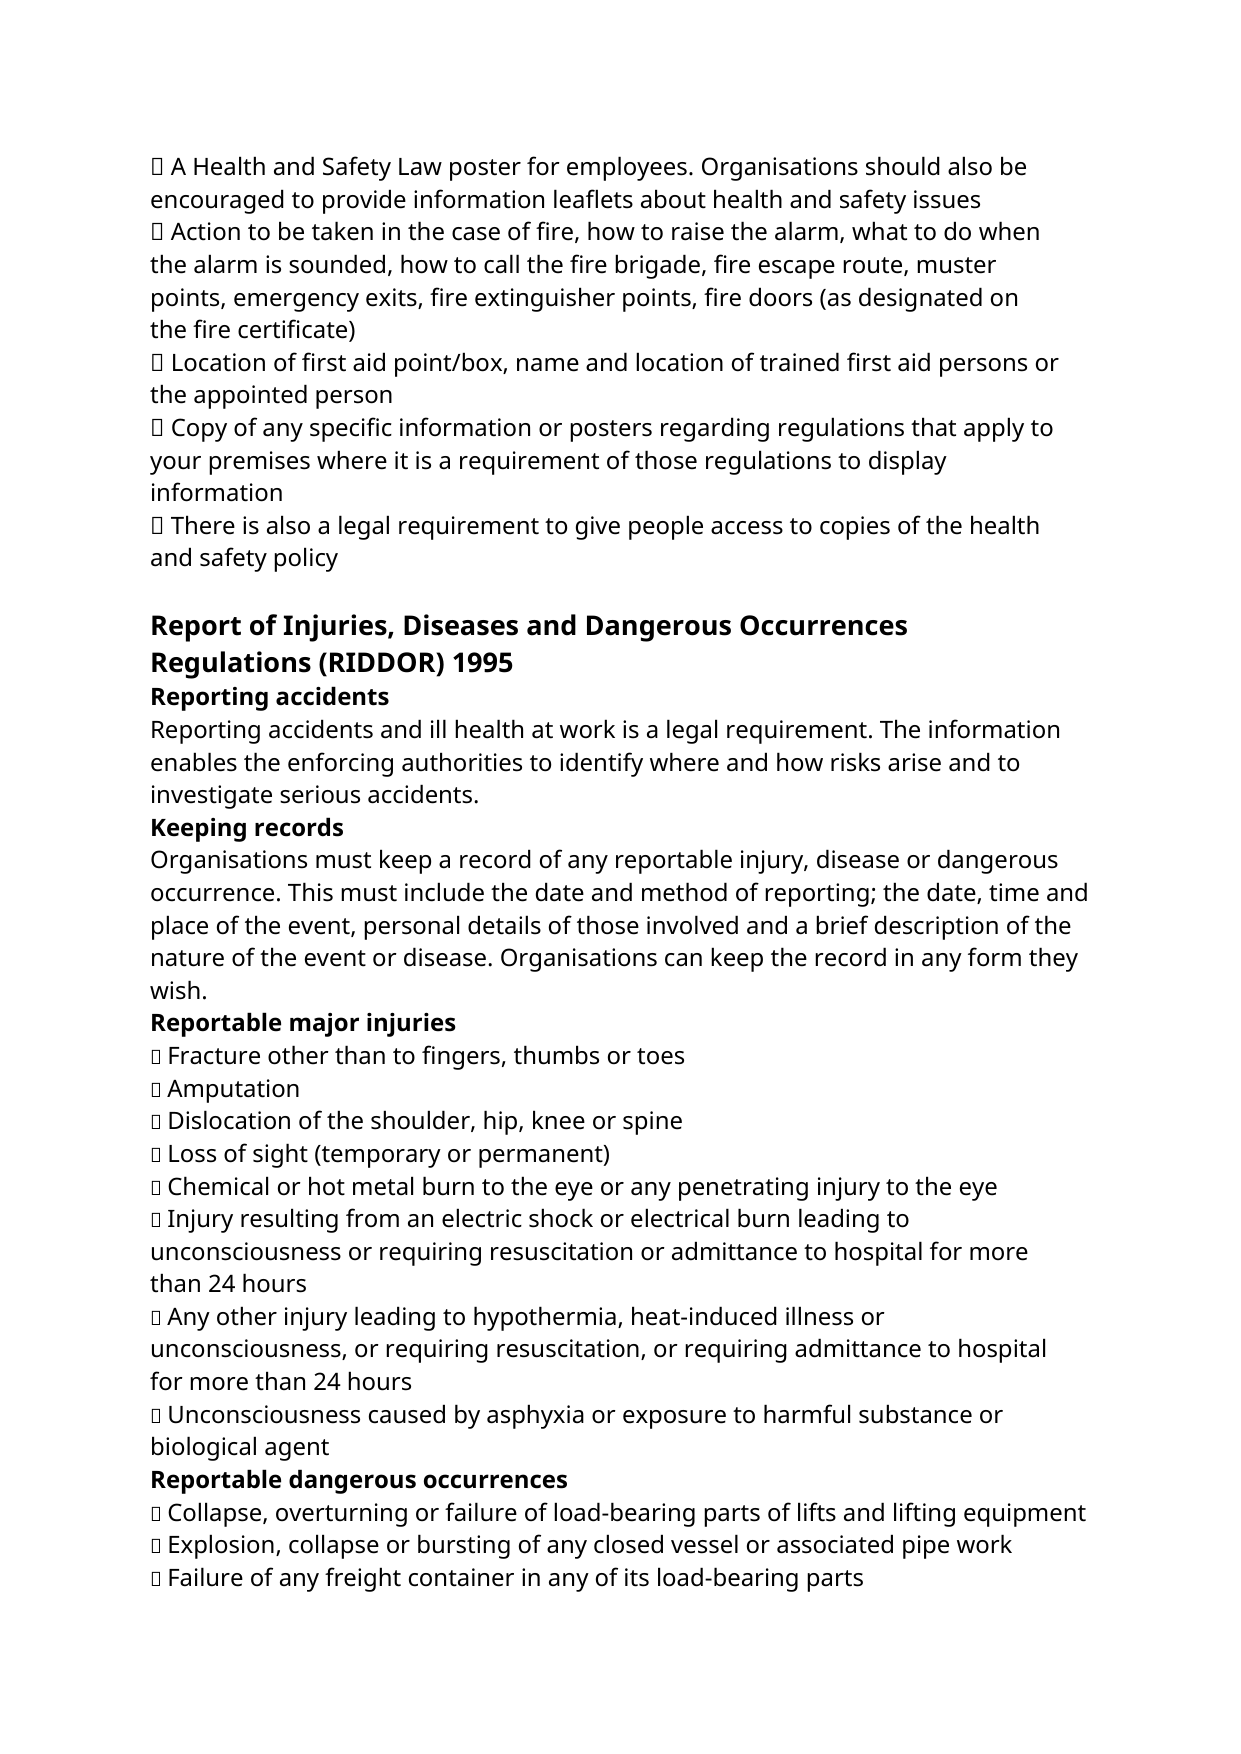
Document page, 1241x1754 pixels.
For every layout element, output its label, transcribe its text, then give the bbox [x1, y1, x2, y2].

text  There is also a legal requirement to give people access to copies of the health [150, 509, 1090, 541]
text Report of Injuries, Diseases and Dangerous Occurrences [150, 606, 1090, 643]
text biological agent [150, 1430, 1090, 1463]
text and safety policy [150, 541, 1090, 574]
text for more than 24 hours [150, 1365, 1090, 1397]
text  A Health and Safety Law poster for employees. Organisations should also be [150, 150, 1090, 183]
text  Any other injury leading to hypothermia, heat-induced illness or [150, 1300, 1090, 1332]
text nature of the event or disease. Organisations can keep the record in any form they [150, 941, 1090, 974]
text occurrence. This must include the date and method of reporting; the date, time and [150, 876, 1090, 908]
text Reporting accidents and ill health at work is a legal requirement. The information [150, 713, 1090, 745]
text Reporting accidents [150, 680, 1090, 713]
text  Dislocation of the shoulder, hip, knee or spine [150, 1104, 1090, 1137]
text place of the event, personal details of those involved and a brief description of the [150, 908, 1090, 941]
text  Collapse, overturning or failure of load-bearing parts of lifts and lifting equipment [150, 1495, 1090, 1528]
text points, emergency exits, fire extinguisher points, fire doors (as designated on [150, 280, 1090, 313]
text unconsciousness, or requiring resuscitation, or requiring admittance to hospital [150, 1332, 1090, 1365]
text  Explosion, collapse or bursting of any closed vessel or associated pipe work [150, 1528, 1090, 1561]
text Reportable major injuries [150, 1006, 1090, 1039]
text  Injury resulting from an electric shock or electrical burn leading to [150, 1202, 1090, 1234]
text investigate serious accidents. [150, 778, 1090, 811]
text  Failure of any freight container in any of its load-bearing parts [150, 1561, 1090, 1593]
text  Amputation [150, 1071, 1090, 1104]
text your premises where it is a requirement of those regulations to display [150, 443, 1090, 476]
text Reportable dangerous occurrences [150, 1463, 1090, 1495]
text information [150, 476, 1090, 509]
text Keeping records [150, 811, 1090, 843]
text  Location of first aid point/box, name and location of trained first aid persons or [150, 346, 1090, 378]
text  Copy of any specific information or posters regarding regulations that apply to [150, 411, 1090, 443]
text the appointed person [150, 378, 1090, 411]
text the alarm is sounded, how to call the fire brigade, fire escape route, muster [150, 248, 1090, 280]
text the fire certificate) [150, 313, 1090, 346]
text  Action to be taken in the case of fire, how to raise the alarm, what to do when [150, 215, 1090, 248]
text encouraged to provide information leaflets about health and safety issues [150, 183, 1090, 215]
text than 24 hours [150, 1267, 1090, 1300]
text  Fracture other than to fingers, thumbs or toes [150, 1039, 1090, 1071]
text wish. [150, 974, 1090, 1006]
text  Loss of sight (temporary or permanent) [150, 1137, 1090, 1169]
text Organisations must keep a record of any reportable injury, disease or dangerous [150, 843, 1090, 876]
text  Unconsciousness caused by asphyxia or exposure to harmful substance or [150, 1397, 1090, 1430]
text Regulations (RIDDOR) 1995 [150, 643, 1090, 680]
text enables the enforcing authorities to identify where and how risks arise and to [150, 745, 1090, 778]
text  Chemical or hot metal burn to the eye or any penetrating injury to the eye [150, 1169, 1090, 1202]
text unconsciousness or requiring resuscitation or admittance to hospital for more [150, 1234, 1090, 1267]
